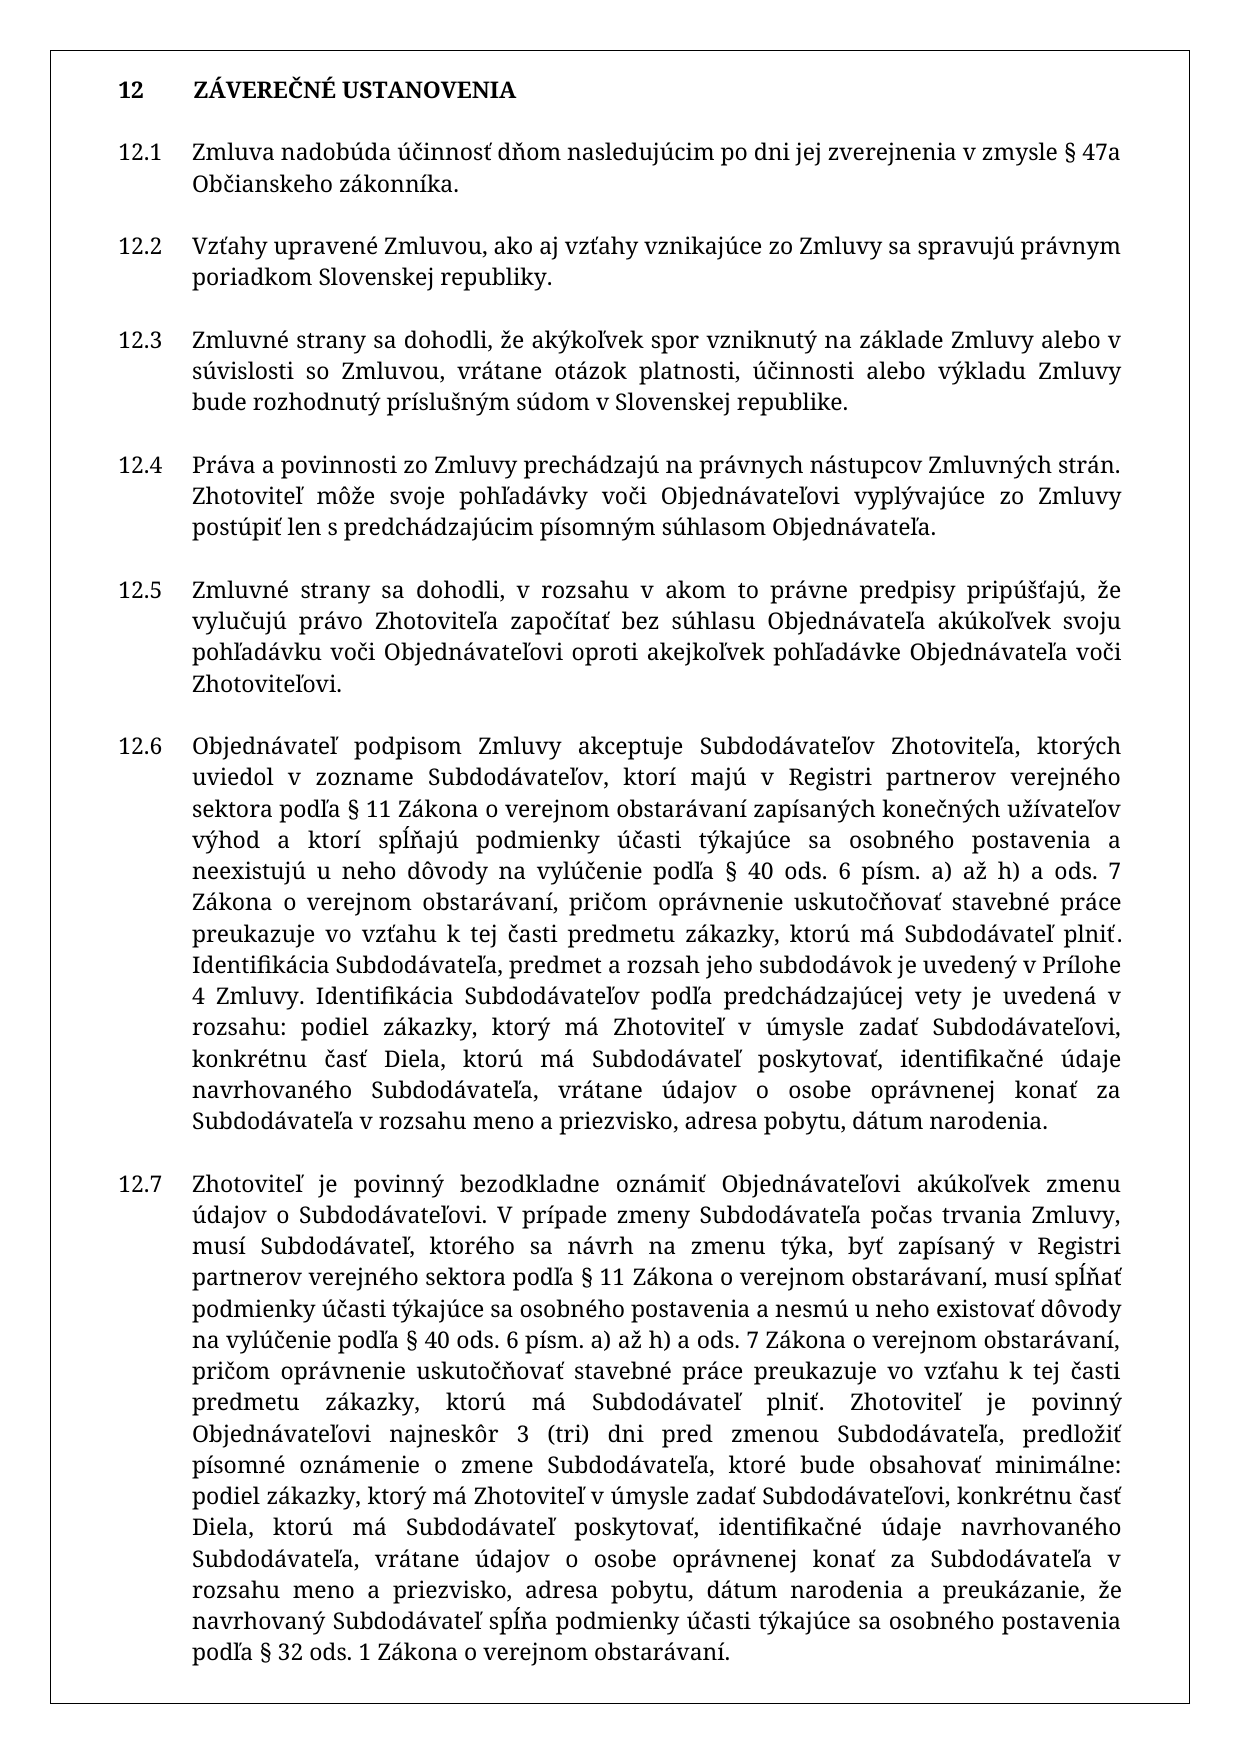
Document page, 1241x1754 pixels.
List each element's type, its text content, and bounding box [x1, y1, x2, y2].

list Vzťahy upravené Zmluvou, ako aj vzťahy vznikajúce zo Zmluvy sa spravujú právnym poriadkom Slovenskej republiky. [118, 230, 1122, 293]
list Zmluva nadobúda účinnosť dňom nasledujúcim po dni jej zverejnenia v zmysle § 47a Občianskeho zákonníka. [118, 136, 1122, 199]
list Práva a povinnosti zo Zmluvy prechádzajú na právnych nástupcov Zmluvných strán. Zhotoviteľ môže svoje pohľadávky voči Objednávateľovi vyplývajúce zo Zmluvy postúpiť len s predchádzajúcim písomným súhlasom Objednávateľa. [118, 449, 1122, 543]
list ZÁVEREČNÉ USTANOVENIA [118, 74, 1122, 105]
list Objednávateľ podpisom Zmluvy akceptuje Subdodávateľov Zhotoviteľa, ktorých uviedol v zozname Subdodávateľov, ktorí majú v Registri partnerov verejného sektora podľa § 11 Zákona o verejnom obstarávaní zapísaných konečných užívateľov výhod a ktorí spĺňajú podmienky účasti týkajúce sa osobného postavenia a neexistujú u neho dôvody na vylúčenie podľa § 40 ods. 6 písm. a) až h) a ods. 7 Zákona o verejnom obstarávaní, pričom oprávnenie uskutočňovať stavebné práce preukazuje vo vzťahu k tej časti predmetu zákazky, ktorú má Subdodávateľ plniť. Identifikácia Subdodávateľa, predmet a rozsah jeho subdodávok je uvedený v Prílohe 4 Zmluvy. Identifikácia Subdodávateľov podľa predchádzajúcej vety je uvedená v rozsahu: podiel zákazky, ktorý má Zhotoviteľ v úmysle zadať Subdodávateľovi, konkrétnu časť Diela, ktorú má Subdodávateľ poskytovať, identifikačné údaje navrhovaného Subdodávateľa, vrátane údajov o osobe oprávnenej konať za Subdodávateľa v rozsahu meno a priezvisko, adresa pobytu, dátum narodenia. [118, 730, 1122, 1136]
list Zmluvné strany sa dohodli, v rozsahu v akom to právne predpisy pripúšťajú, že vylučujú právo Zhotoviteľa započítať bez súhlasu Objednávateľa akúkoľvek svoju pohľadávku voči Objednávateľovi oproti akejkoľvek pohľadávke Objednávateľa voči Zhotoviteľovi. [118, 574, 1122, 699]
list Zmluvné strany sa dohodli, že akýkoľvek spor vzniknutý na základe Zmluvy alebo v súvislosti so Zmluvou, vrátane otázok platnosti, účinnosti alebo výkladu Zmluvy bude rozhodnutý príslušným súdom v Slovenskej republike. [118, 324, 1122, 418]
list Zhotoviteľ je povinný bezodkladne oznámiť Objednávateľovi akúkoľvek zmenu údajov o Subdodávateľovi. V prípade zmeny Subdodávateľa počas trvania Zmluvy, musí Subdodávateľ, ktorého sa návrh na zmenu týka, byť zapísaný v Registri partnerov verejného sektora podľa § 11 Zákona o verejnom obstarávaní, musí spĺňať podmienky účasti týkajúce sa osobného postavenia a nesmú u neho existovať dôvody na vylúčenie podľa § 40 ods. 6 písm. a) až h) a ods. 7 Zákona o verejnom obstarávaní, pričom oprávnenie uskutočňovať stavebné práce preukazuje vo vzťahu k tej časti predmetu zákazky, ktorú má Subdodávateľ plniť. Zhotoviteľ je povinný Objednávateľovi najneskôr 3 (tri) dni pred zmenou Subdodávateľa, predložiť písomné oznámenie o zmene Subdodávateľa, ktoré bude obsahovať minimálne: podiel zákazky, ktorý má Zhotoviteľ v úmysle zadať Subdodávateľovi, konkrétnu časť Diela, ktorú má Subdodávateľ poskytovať, identifikačné údaje navrhovaného Subdodávateľa, vrátane údajov o osobe oprávnenej konať za Subdodávateľa v rozsahu meno a priezvisko, adresa pobytu, dátum narodenia a preukázanie, že navrhovaný Subdodávateľ spĺňa podmienky účasti týkajúce sa osobného postavenia podľa § 32 ods. 1 Zákona o verejnom obstarávaní. [118, 1168, 1122, 1668]
